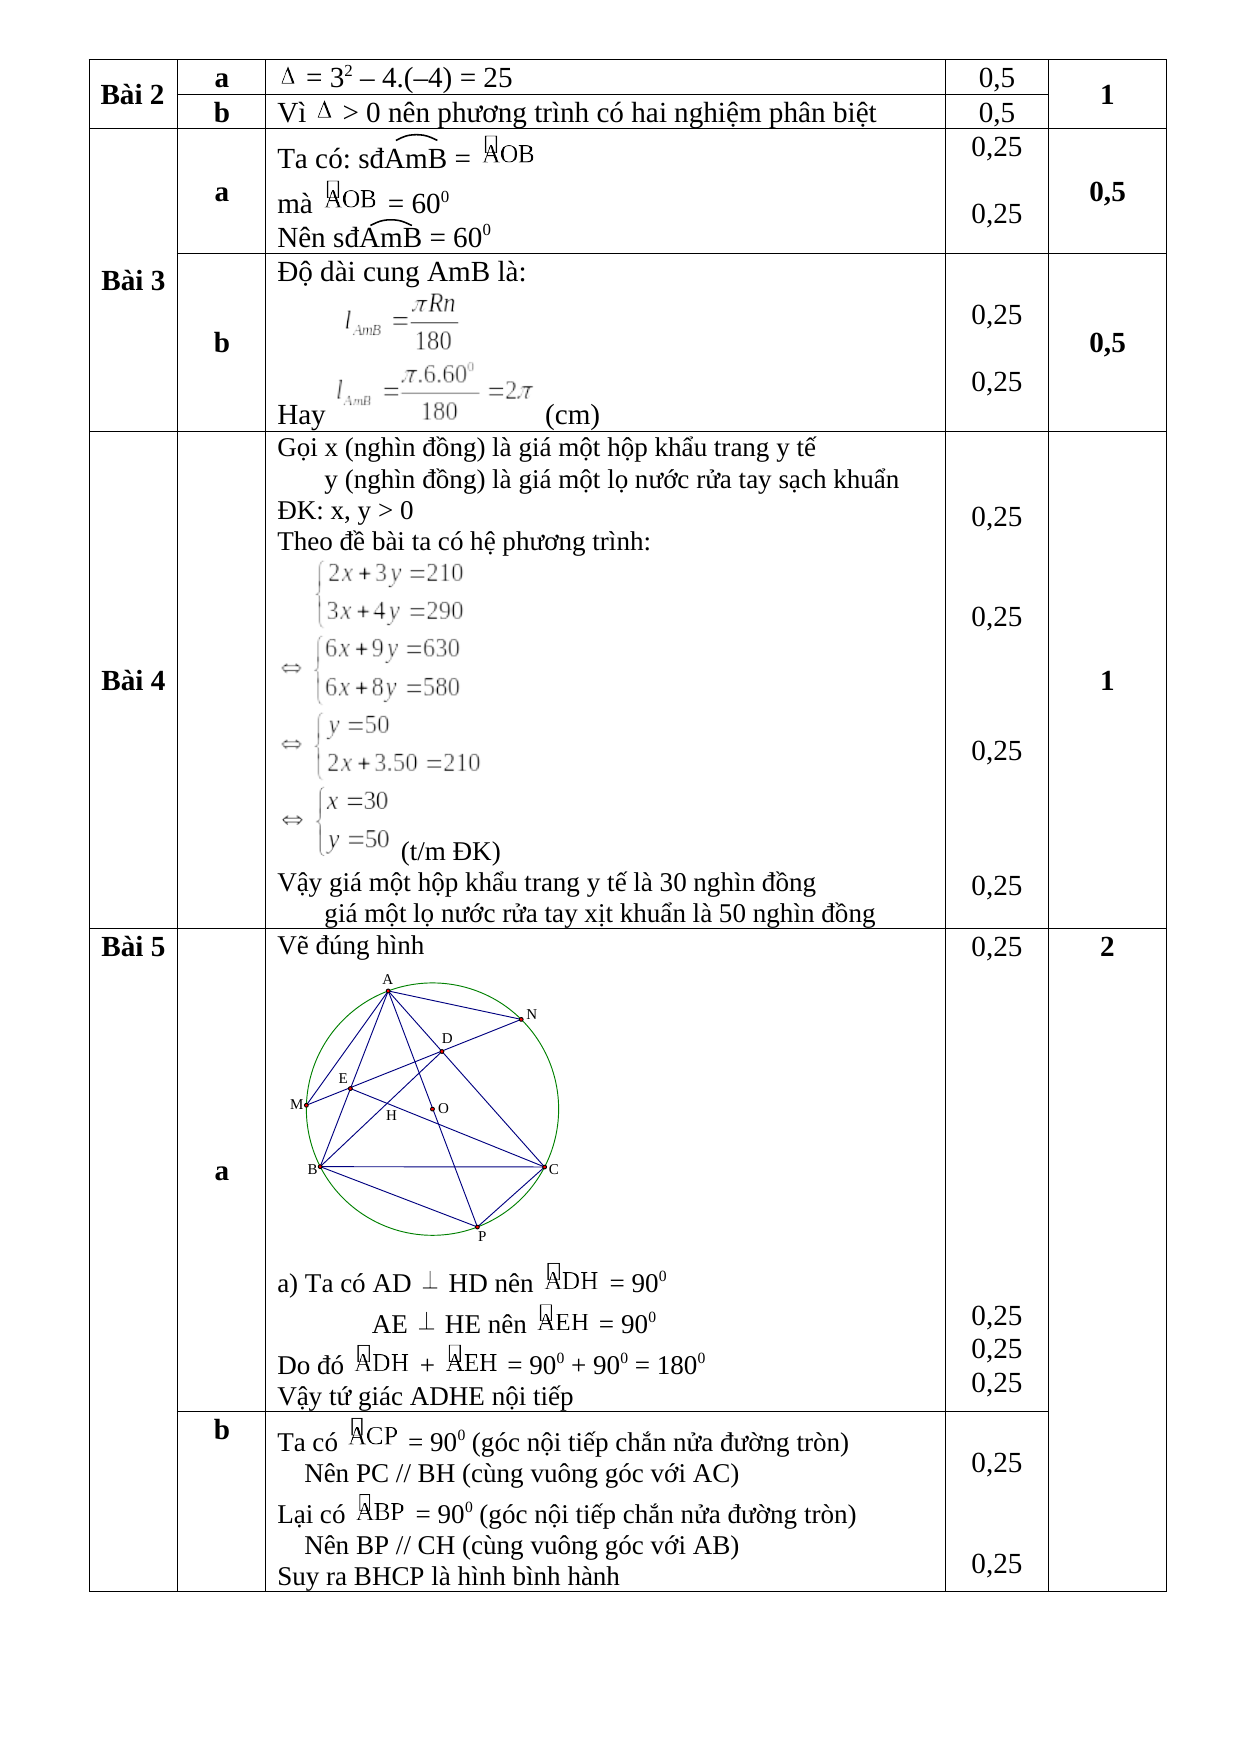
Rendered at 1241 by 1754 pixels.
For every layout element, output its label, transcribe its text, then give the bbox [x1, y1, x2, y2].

table_cell 0,5 [946, 95, 1048, 128]
table_cell a [178, 129, 265, 253]
table_cell Bài 5 [90, 929, 177, 1591]
table_cell 0,25 0,25 0,25 0,25 [946, 432, 1048, 928]
table_cell Bài 4 [90, 432, 177, 928]
table_cell 0,25 0,25 [946, 1412, 1048, 1591]
table_cell b [178, 95, 265, 128]
table_cell Ta có: sđAmB = mà = 600 Nên sđAmB = 600 [266, 129, 945, 253]
table_cell 0,5 [946, 60, 1048, 94]
table_cell 2 [1049, 929, 1166, 1591]
table_cell a [178, 929, 265, 1411]
table_cell 1 [1049, 432, 1166, 928]
table_cell Vẽ đúng hình a) Ta có AD HD nên = 900 AE HE nên = 900 Do đó + = 900 + 900 = 1800 Vậy tứ giác ADHE nội tiếp [266, 929, 945, 1411]
table_cell a [178, 60, 265, 94]
table_cell 0,25 0,25 0,25 0,25 [946, 929, 1048, 1411]
table_cell 0,25 0,25 [946, 129, 1048, 253]
table_cell Gọi x (nghìn đồng) là giá một hộp khẩu trang y tế y (nghìn đồng) là giá một lọ nước rửa tay sạch khuẩn ĐK: x, y > 0 Theo đề bài ta có hệ phương trình: (t/m ĐK) Vậy giá một hộp khẩu trang y tế là 30 nghìn đồng giá một lọ nước rửa tay xịt khuẩn là 50 nghìn đồng [266, 432, 945, 928]
table_cell 1 [1049, 60, 1166, 128]
table_cell 0,25 0,25 [946, 254, 1048, 431]
table_cell = 32 – 4.(–4) = 25 [266, 60, 945, 94]
table_cell b [178, 254, 265, 431]
table_cell b [178, 1412, 265, 1591]
table_cell Độ dài cung AmB là: Hay (cm) [266, 254, 945, 431]
table_cell Vì > 0 nên phương trình có hai nghiệm phân biệt [266, 95, 945, 128]
table_cell 0,5 [1049, 129, 1166, 253]
table_cell 0,5 [1049, 254, 1166, 431]
table_cell [178, 432, 265, 928]
table_cell Bài 3 [90, 129, 177, 431]
table_cell Ta có = 900 (góc nội tiếp chắn nửa đường tròn) Nên PC // BH (cùng vuông góc với AC) Lại có = 900 (góc nội tiếp chắn nửa đường tròn) Nên BP // CH (cùng vuông góc với AB) Suy ra BHCP là hình bình hành [266, 1412, 945, 1591]
table_cell Bài 2 [90, 60, 177, 128]
